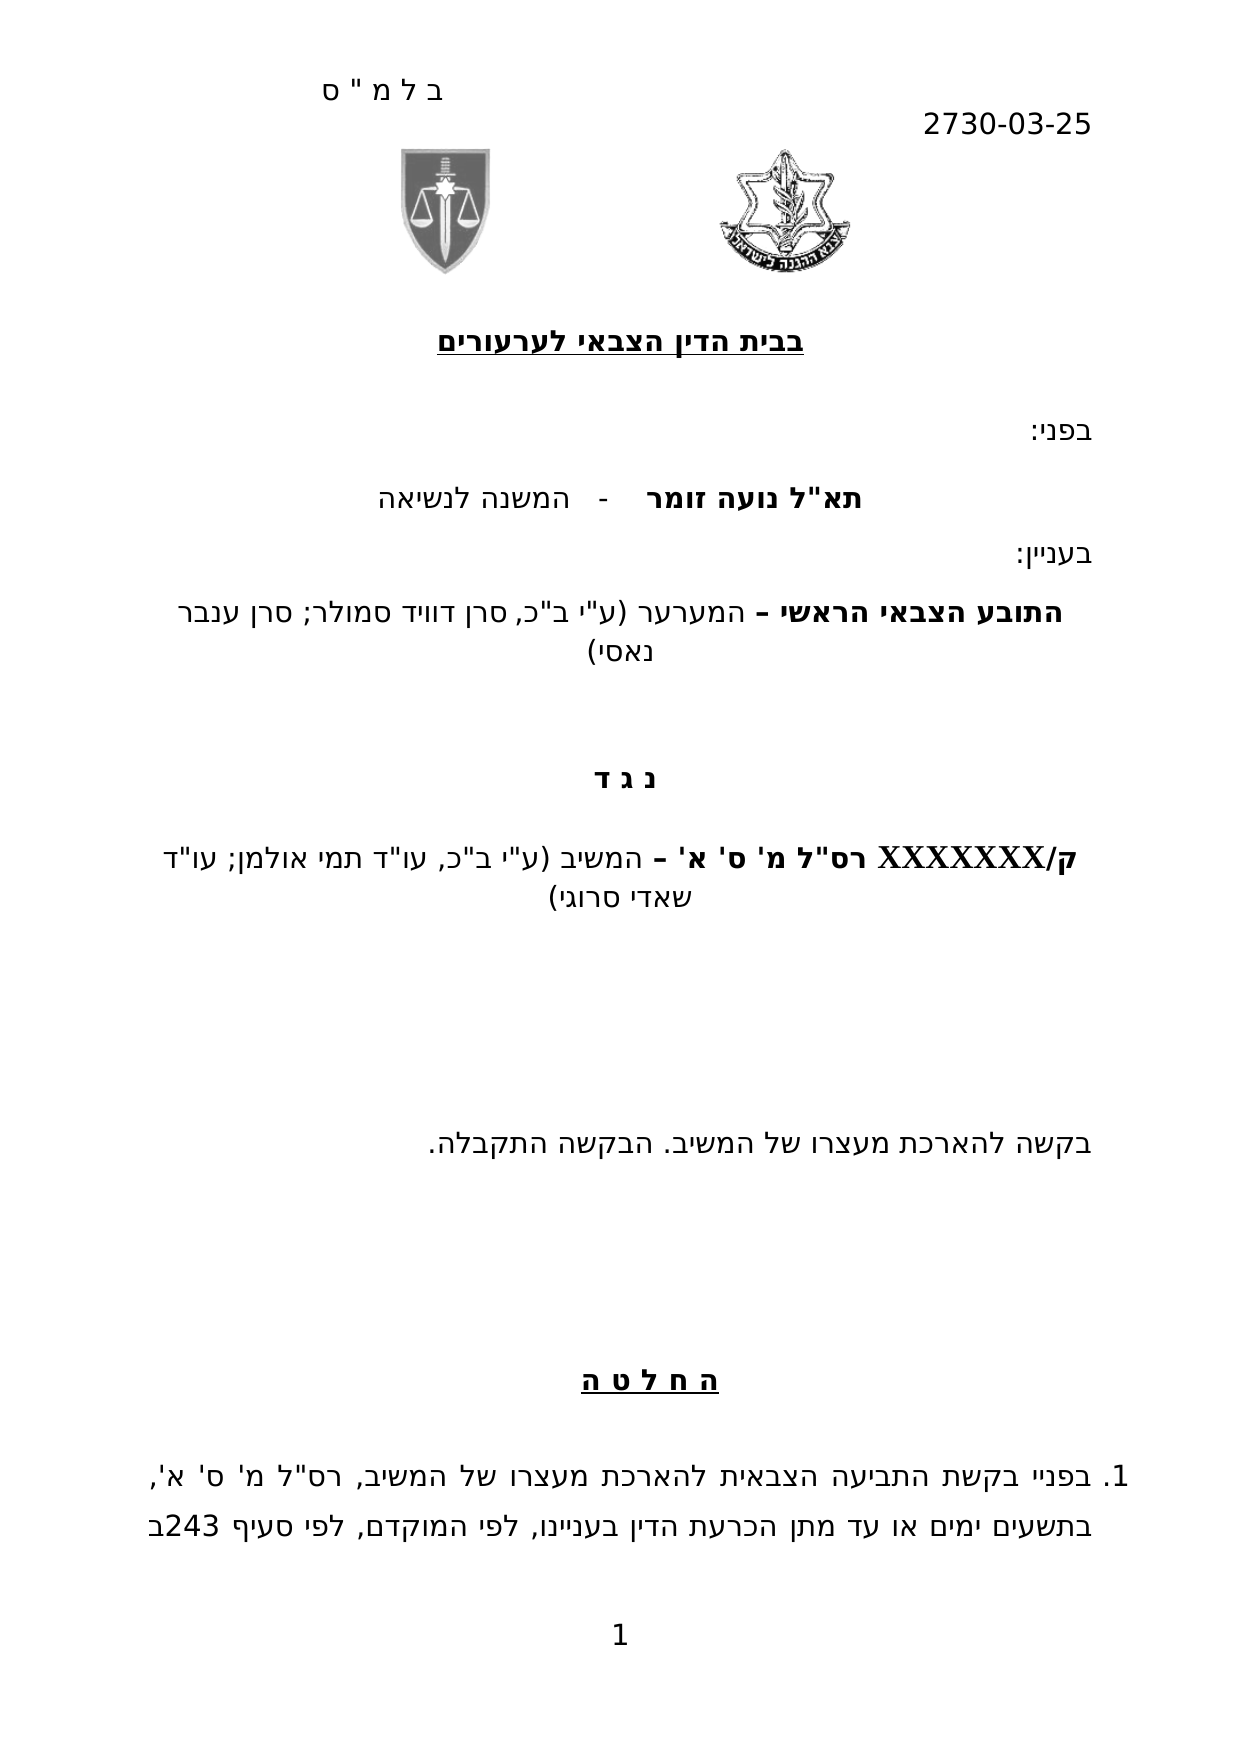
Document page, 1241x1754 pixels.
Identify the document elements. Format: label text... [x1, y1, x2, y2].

text נ ג ד [148, 761, 1092, 795]
text ה ח ל ט ה [207, 1363, 1092, 1397]
text תא"ל נועה זומר - המשנה לנשיאה [148, 481, 1092, 515]
picture [714, 147, 857, 278]
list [148, 1459, 1093, 1544]
text בפני: [148, 413, 1092, 447]
text ק/XXXXXXX רס"ל מ' ס' א' – המשיב (ע"י ב"כ, עו"ד תמי אולמן; עו"ד שאדי סרוגי) [148, 837, 1092, 915]
text בבית הדין הצבאי לערעורים [148, 324, 1092, 358]
text בעניין: [148, 536, 1092, 570]
text התובע הצבאי הראשי – המערער (ע"י ב"כ, סרן דוויד סמולר; סרן ענבר נאסי) [148, 596, 1092, 669]
text בקשה להארכת מעצרו של המשיב. הבקשה התקבלה. [148, 1126, 1092, 1160]
